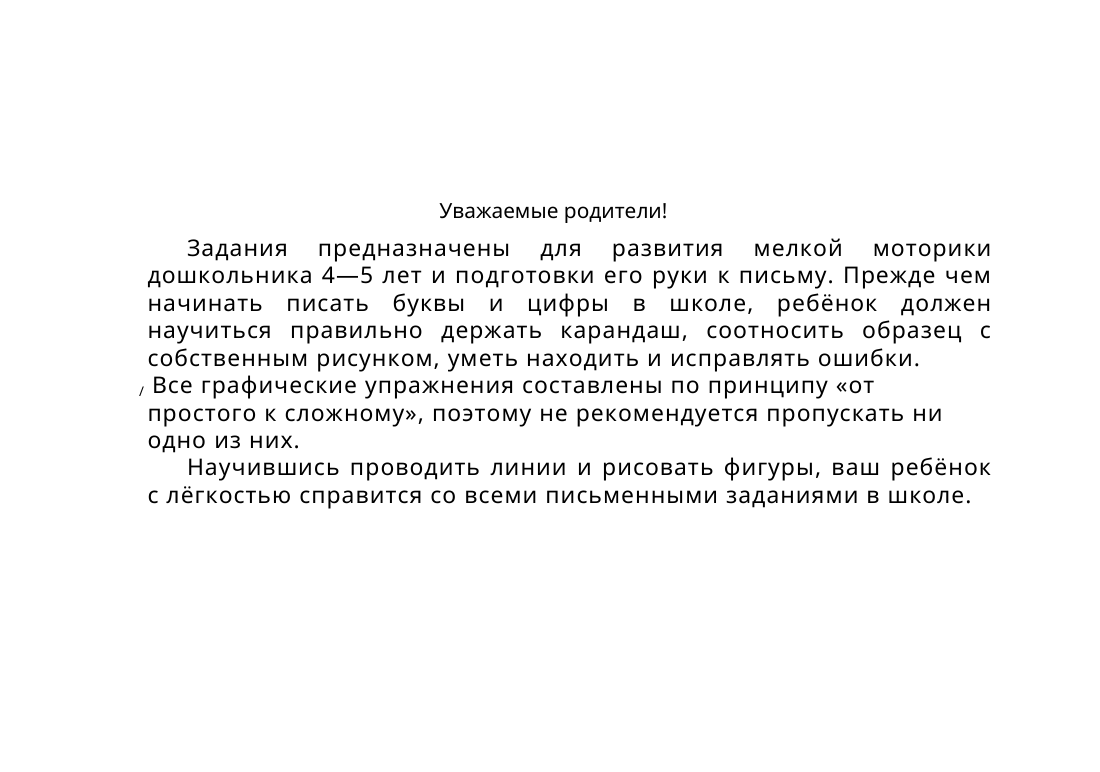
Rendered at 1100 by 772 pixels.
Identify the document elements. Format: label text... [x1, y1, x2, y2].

text Научившись проводить линии и рисовать фигуры, ваш ребёнок с лёгкостью справится со всеми письменными заданиями в школе. [147, 454, 992, 509]
text Задания предназначены для развития мелкой моторики дошкольника 4—5 лет и подготовки его руки к письму. Прежде чем начинать писать буквы и цифры в школе, ребёнок должен научиться правильно держать карандаш, соотносить образец с собственным рисунком, уметь находить и исправлять ошибки. [147, 235, 992, 372]
text / Все графические упражнения составлены по принципу «от простого к сложному», поэтому не рекомендуется пропускать ни одно из них. [139, 372, 992, 454]
